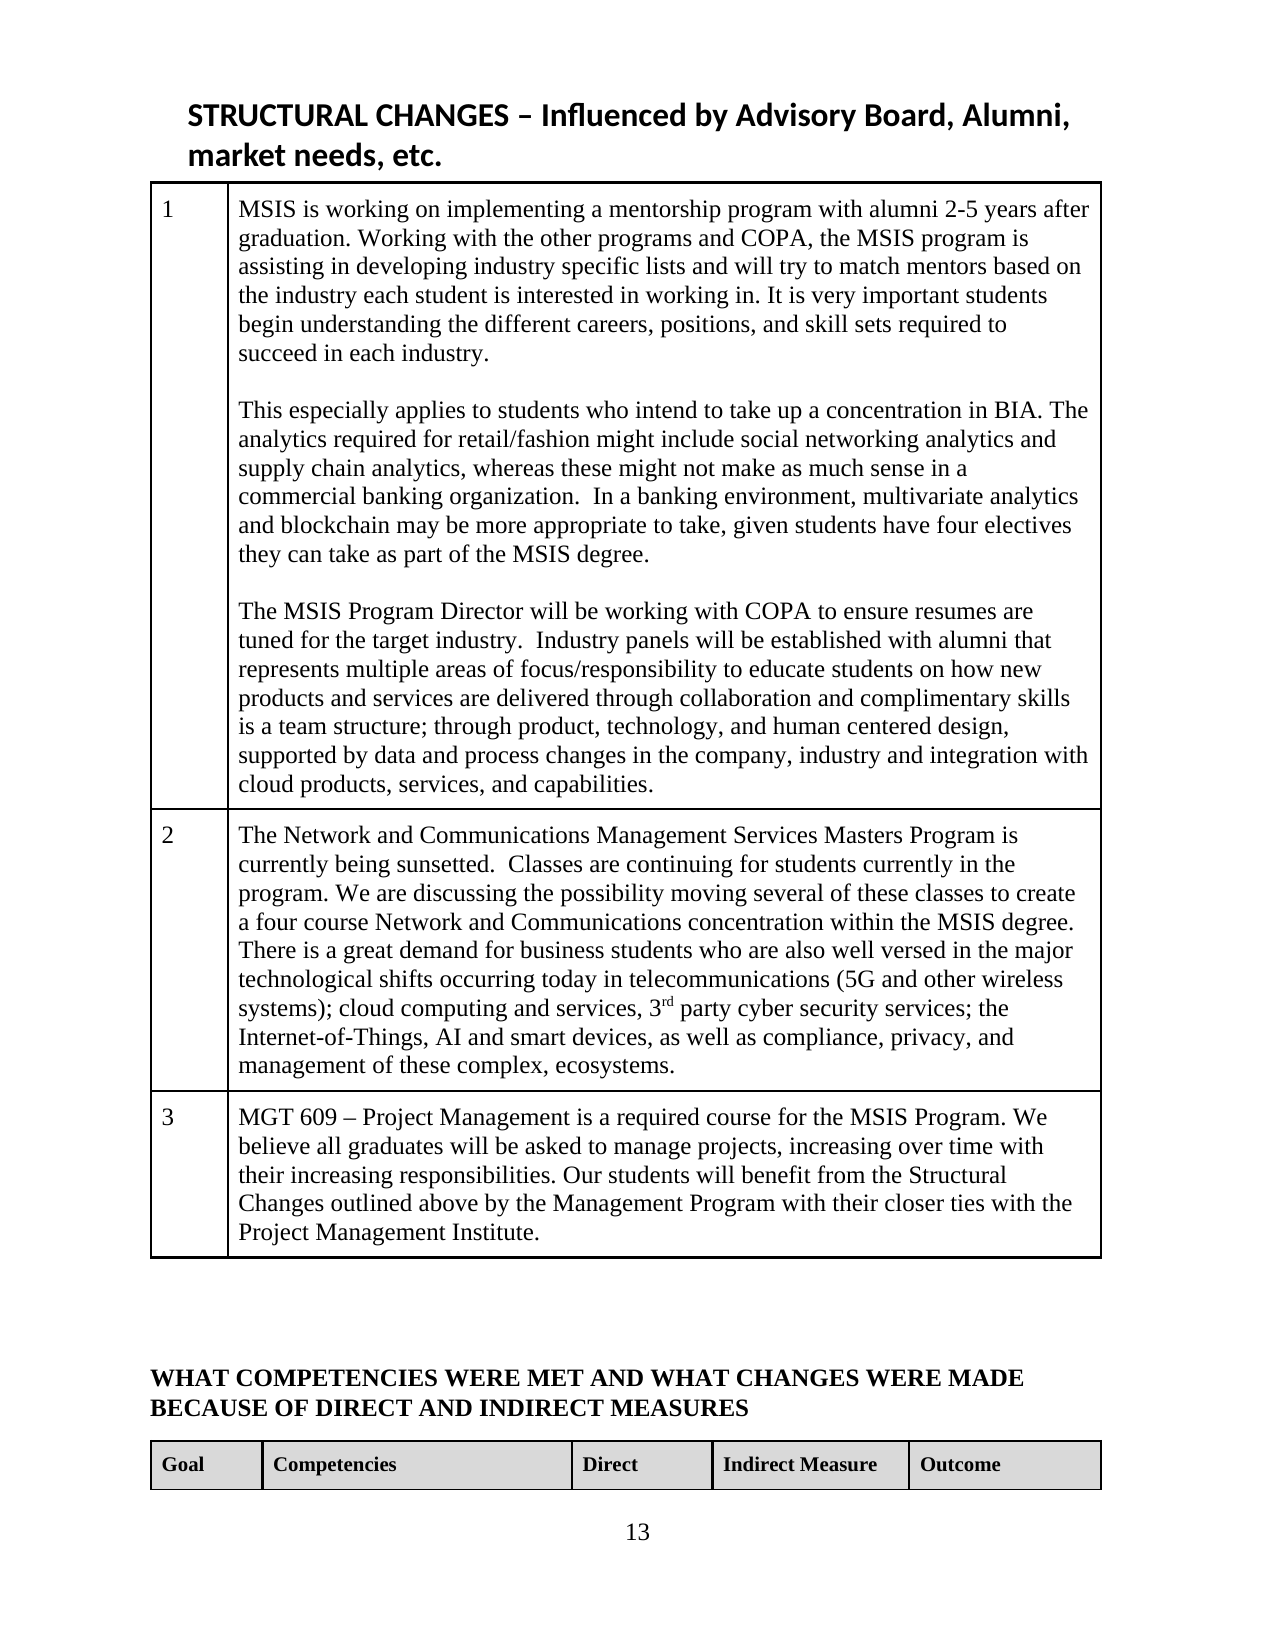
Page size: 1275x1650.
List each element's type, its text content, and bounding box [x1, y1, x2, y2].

table_header Outcome [910, 1442, 1100, 1489]
table_header MSIS is working on implementing a mentorship program with alumni 2-5 years after graduation. Working with the other programs and COPA, the MSIS program is assisting in developing industry specific lists and will try to match mentors based on the industry each student is interested in working in. It is very important students begin understanding the different careers, positions, and skill sets required to succeed in each industry. This especially applies to students who intend to take up a concentration in BIA. The analytics required for retail/fashion might include social networking analytics and supply chain analytics, whereas these might not make as much sense in a commercial banking organization. In a banking environment, multivariate analytics and blockchain may be more appropriate to take, given students have four electives they can take as part of the MSIS degree. The MSIS Program Director will be working with COPA to ensure resumes are tuned for the target industry. Industry panels will be established with alumni that represents multiple areas of focus/responsibility to educate students on how new products and services are delivered through collaboration and complimentary skills is a team structure; through product, technology, and human centered design, supported by data and process changes in the company, industry and integration with cloud products, services, and capabilities. [229, 184, 1100, 808]
text WHAT COMPETENCIES WERE MET AND WHAT CHANGES WERE MADE BECAUSE OF DIRECT AND INDIRECT MEASURES [150, 1363, 1125, 1422]
table_header Direct Measure [573, 1442, 711, 1489]
table_header Goal [152, 1442, 261, 1489]
table_header Competencies [264, 1442, 571, 1489]
table_cell 3 [152, 1092, 227, 1256]
table_header Indirect Measure [714, 1442, 908, 1489]
table_header 1 [152, 184, 227, 808]
subtitle STRUCTURAL CHANGES – Influenced by Advisory Board, Alumni, market needs, etc. [187, 94, 1125, 175]
table_cell 2 [152, 810, 227, 1090]
table_cell MGT 609 – Project Management is a required course for the MSIS Program. We believe all graduates will be asked to manage projects, increasing over time with their increasing responsibilities. Our students will benefit from the Structural Changes outlined above by the Management Program with their closer ties with the Project Management Institute. [229, 1092, 1100, 1256]
table_cell The Network and Communications Management Services Masters Program is currently being sunsetted. Classes are continuing for students currently in the program. We are discussing the possibility moving several of these classes to create a four course Network and Communications concentration within the MSIS degree. There is a great demand for business students who are also well versed in the major technological shifts occurring today in telecommunications (5G and other wireless systems); cloud computing and services, 3rd party cyber security services; the Internet-of-Things, AI and smart devices, as well as compliance, privacy, and management of these complex, ecosystems. [229, 810, 1100, 1090]
